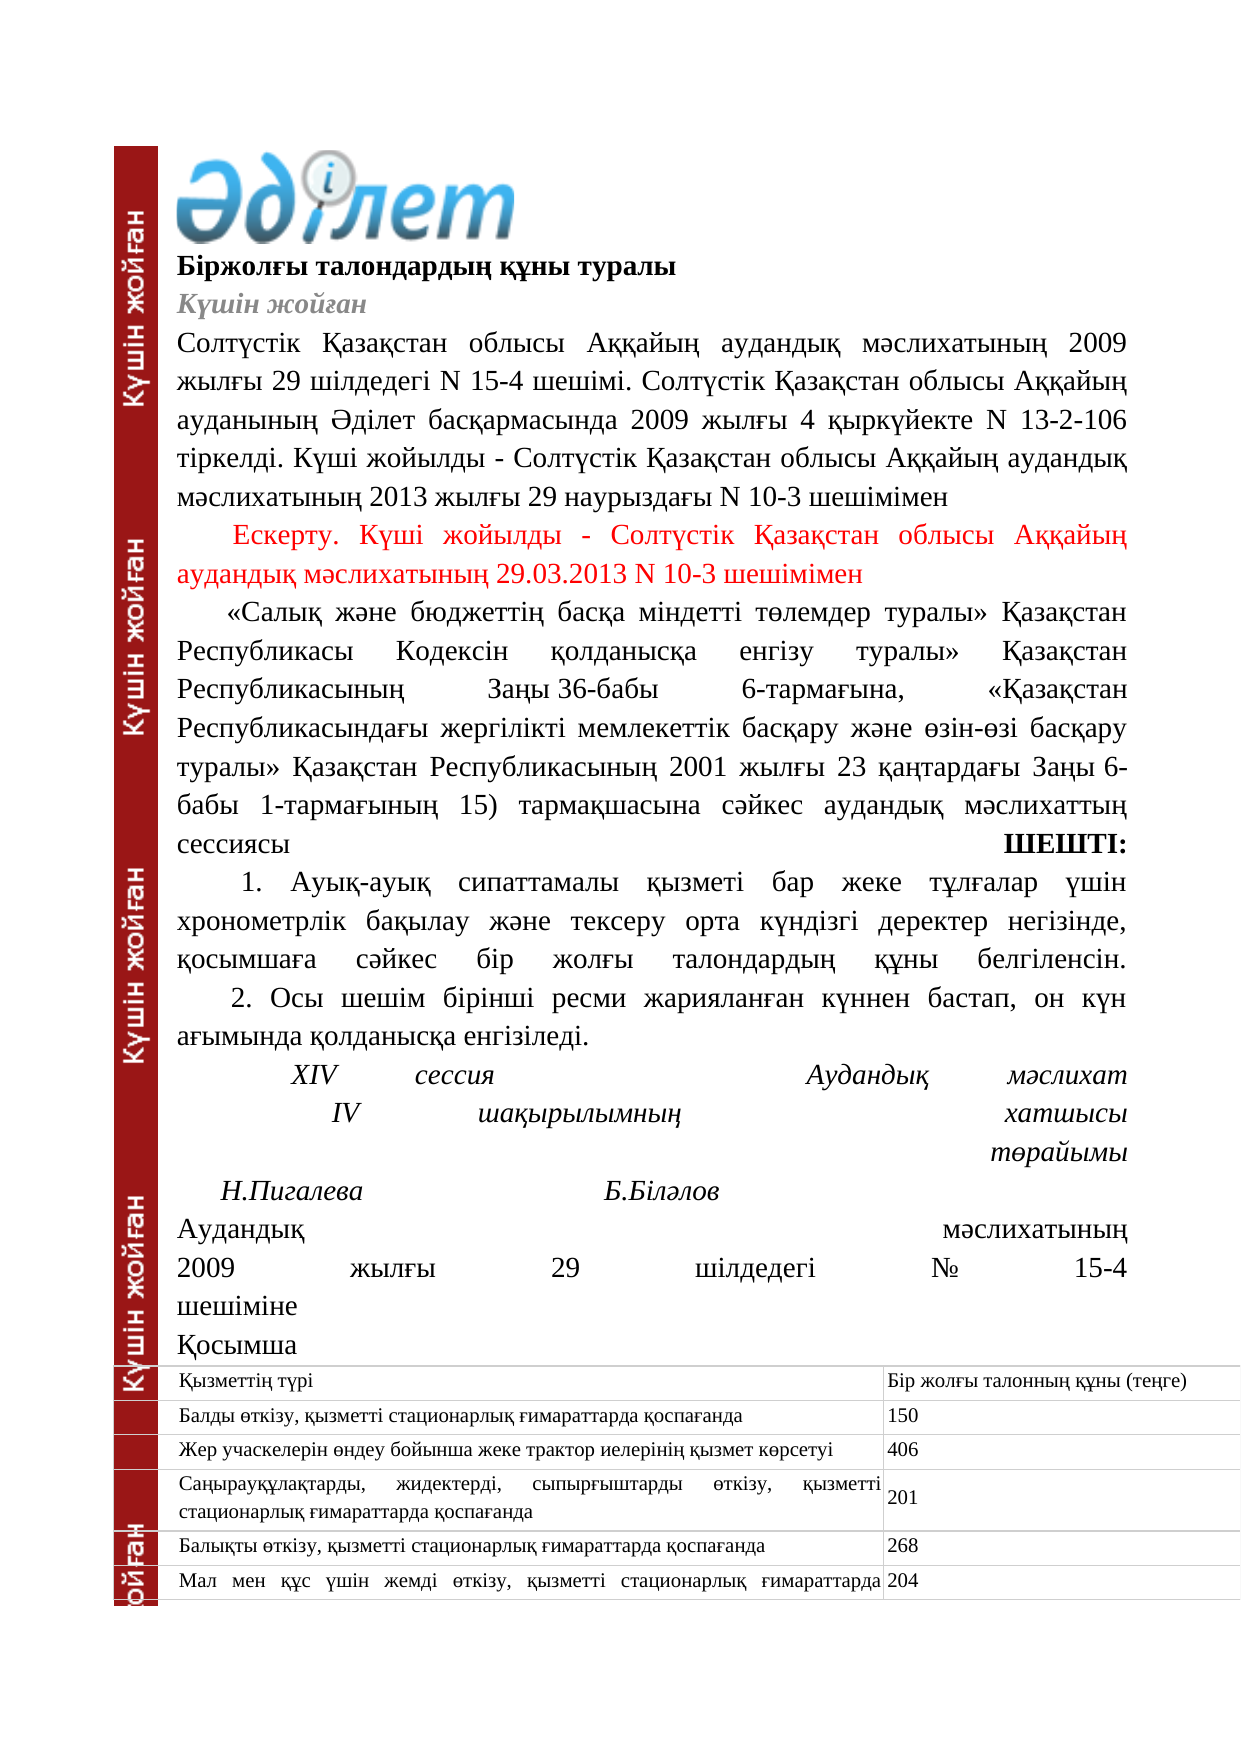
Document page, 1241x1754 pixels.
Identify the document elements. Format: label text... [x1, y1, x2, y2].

picture [114, 281, 158, 286]
table_cell 204 [884, 1566, 1240, 1599]
table_cell 268 [884, 1532, 1240, 1565]
table_cell 201 [884, 1470, 1240, 1530]
table_cell Жер учаскелерін өндеу бойынша жеке трактор иелерінің қызмет көрсетуі [114, 1435, 883, 1468]
picture [114, 1600, 158, 1606]
table_cell Саңырауқұлақтарды, жидектерді, сыпырғыштарды өткізу, қызметті стационарлық ғимараттарда қоспағанда [114, 1470, 883, 1530]
text ХІV сессия Аудандық мәслихат ІV шақырылымның хатшысы төрайымы Н.Пигалева Б.Біләлов [112, 1057, 1128, 1206]
picture [114, 1206, 158, 1211]
table_cell Балықты өткізу, қызметті стационарлық ғимараттарда қоспағанда [114, 1532, 883, 1565]
picture [114, 512, 158, 517]
picture [176, 150, 515, 244]
text Солтүстік Қазақстан облысы Аққайың аудандық мәслихатының 2009 жылғы 29 шілдедегі N 15-4 шешімі. Солтүстік Қазақстан облысы Аққайың ауданының Әділет басқармасында 2009 жылғы 4 қыркүйекте N 13-2-106 тіркелді. Күші жойылды - Солтүстік Қазақстан облысы Аққайың аудандық мәслихатының 2013 жылғы 29 наурыздағы N 10-3 шешімімен [112, 325, 1128, 512]
text Күшін жойған [112, 286, 1128, 320]
table_cell 150 [884, 1401, 1240, 1434]
picture [114, 146, 158, 248]
text Ескерту. Күші жойылды - Солтүстік Қазақстан облысы Аққайың аудандық мәслихатының 29.03.2013 N 10-3 шешімімен [112, 517, 1128, 589]
table_header Бір жолғы талонның құны (теңге) [884, 1367, 1240, 1400]
table_cell 406 [884, 1435, 1240, 1468]
text Біржолғы талондардың құны туралы [112, 248, 1128, 281]
picture [114, 1360, 158, 1365]
text Аудандық мәслихатының 2009 жылғы 29 шілдедегі № 15-4 шешіміне Қосымша [112, 1211, 1128, 1360]
table_header Қызметтің түрі [114, 1367, 883, 1400]
table_cell Балды өткізу, қызметті стационарлық ғимараттарда қоспағанда [114, 1401, 883, 1434]
table_cell Мал мен құс үшін жемді өткізу, қызметті стационарлық ғимараттарда қоспағанда [114, 1566, 883, 1599]
picture [114, 589, 158, 594]
picture [114, 320, 158, 325]
picture [114, 1052, 158, 1057]
text «Салық және бюджеттің басқа міндетті төлемдер туралы» Қазақстан Республикасы Кодексін қолданысқа енгізу туралы» Қазақстан Республикасының Заңы 36-бабы 6-тармағына, «Қазақстан Республикасындағы жергілікті мемлекеттік басқару және өзін-өзі басқару туралы» Қазақстан Республикасының 2001 жылғы 23 қаңтардағы Заңы 6-бабы 1-тармағының 15) тармақшасына сәйкес аудандық мәслихаттың сессиясы ШЕШТІ: 1. Ауық-ауық сипаттамалы қызметі бар жеке тұлғалар үшін хронометрлік бақылау және тексеру орта күндізгі деректер негізінде, қосымшаға сәйкес бір жолғы талондардың құны белгіленсін. 2. Осы шешім бірінші ресми жарияланған күннен бастап, он күн ағымында қолданысқа енгізіледі. [112, 594, 1128, 1052]
